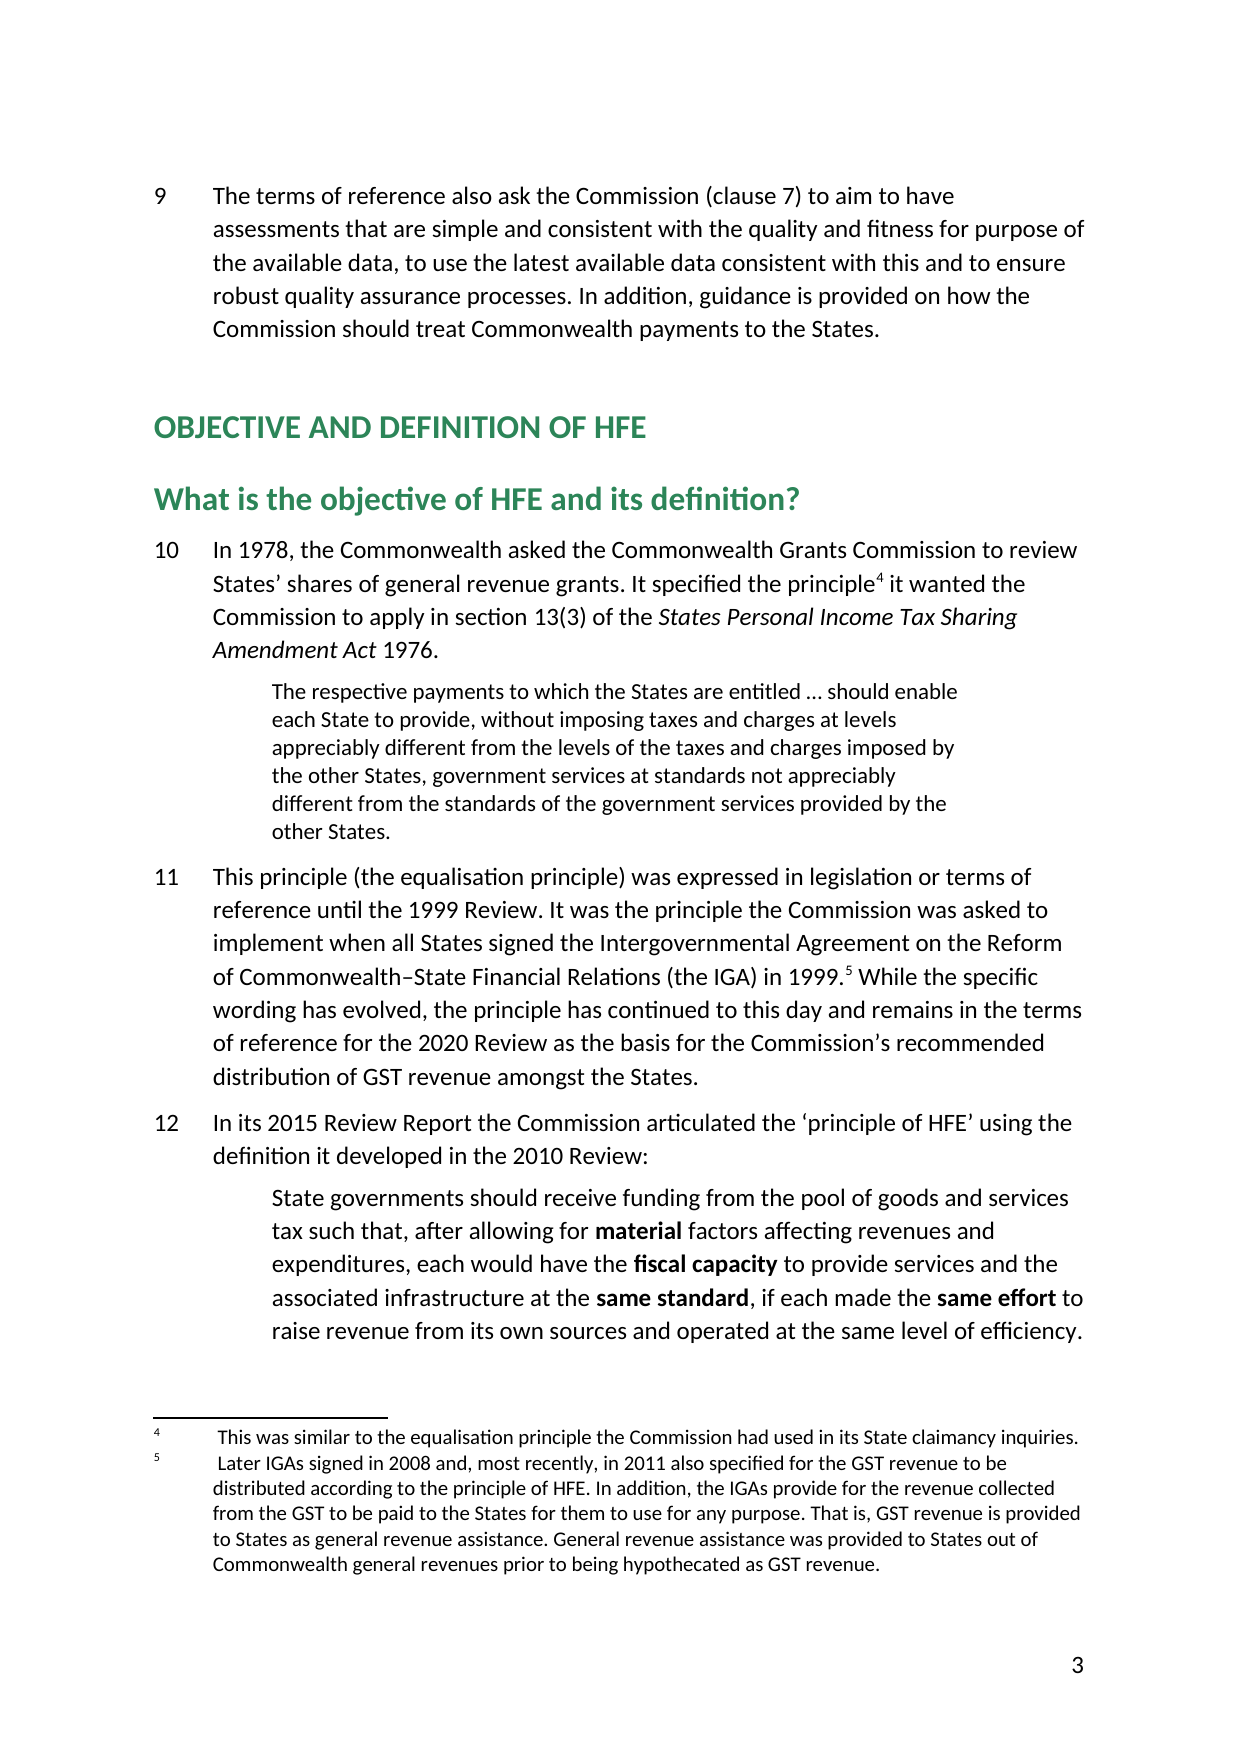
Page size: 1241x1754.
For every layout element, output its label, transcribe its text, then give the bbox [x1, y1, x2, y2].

text The terms of reference also ask the Commission (clause 7) to aim to have assessments that are simple and consistent with the quality and fitness for purpose of the available data, to use the latest available data consistent with this and to ensure robust quality assurance processes. In addition, guidance is provided on how the Commission should treat Commonwealth payments to the States. [153, 177, 1087, 344]
text In its 2015 Review Report the Commission articulated the ‘principle of HFE’ using the definition it developed in the 2010 Review: [153, 1104, 1087, 1171]
subtitle Objective and definition of HFE [153, 406, 1087, 447]
text In 1978, the Commonwealth asked the Commonwealth Grants Commission to review States’ shares of general revenue grants. It specified the principle it wanted the Commission to apply in section 13(3) of the States Personal Income Tax Sharing Amendment Act 1976. [153, 532, 1087, 665]
text This principle (the equalisation principle) was expressed in legislation or terms of reference until the 1999 Review. It was the principle the Commission was asked to implement when all States signed the Intergovernmental Agreement on the Reform of Commonwealth–State Financial Relations (the IGA) in 1999. While the specific wording has evolved, the principle has continued to this day and remains in the terms of reference for the 2020 Review as the basis for the Commission’s recommended distribution of GST revenue amongst the States. [153, 858, 1087, 1091]
text State governments should receive funding from the pool of goods and services tax such that, after allowing for material factors affecting revenues and expenditures, each would have the fiscal capacity to provide services and the associated infrastructure at the same standard, if each made the same effort to raise revenue from its own sources and operated at the same level of efficiency. [272, 1179, 1087, 1346]
text The respective payments to which the States are entitled … should enable each State to provide, without imposing taxes and charges at levels appreciably different from the levels of the taxes and charges imposed by the other States, government services at standards not appreciably different from the standards of the government services provided by the other States. [272, 677, 968, 846]
subtitle What is the objective of HFE and its definition? [153, 478, 1087, 519]
